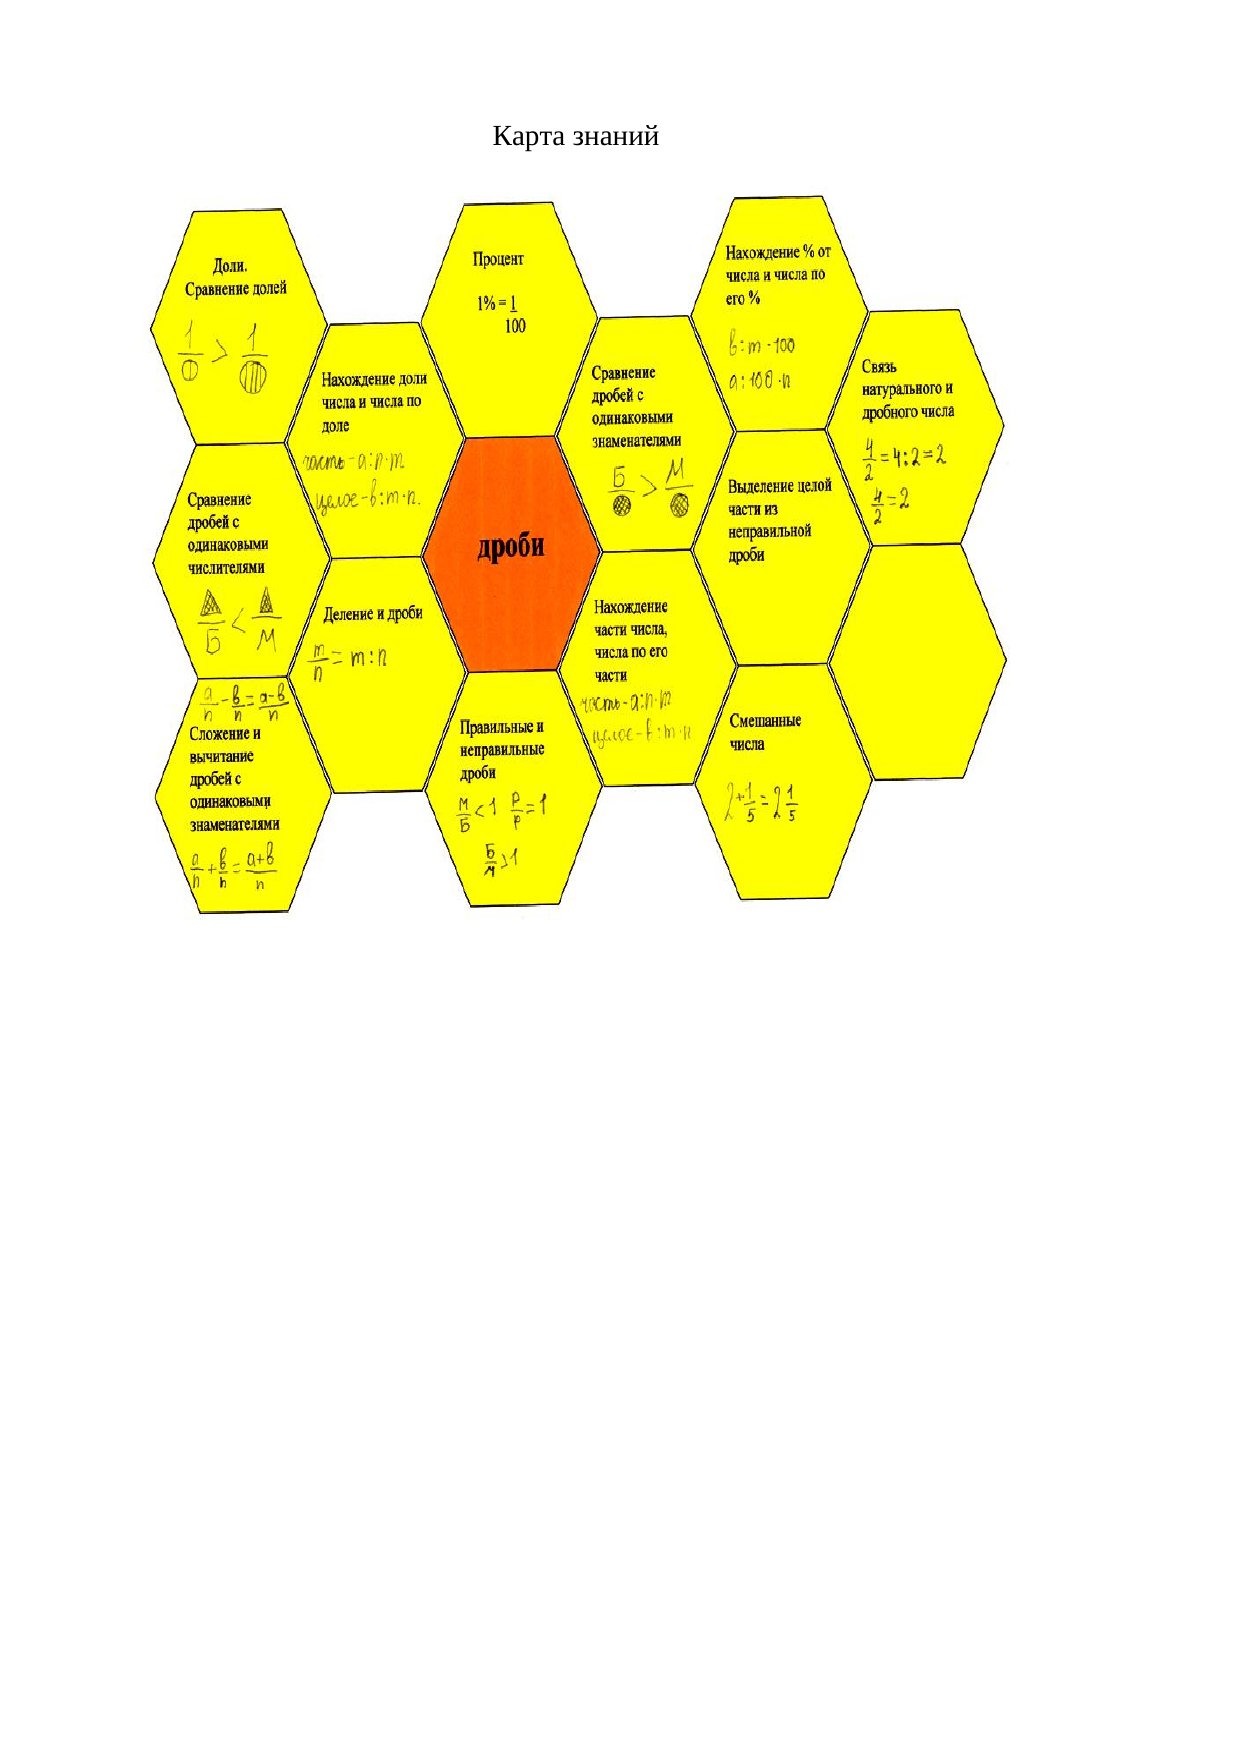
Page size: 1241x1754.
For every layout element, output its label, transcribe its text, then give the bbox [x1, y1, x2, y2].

text Карта знаний [88, 118, 1063, 152]
picture [128, 177, 1024, 945]
